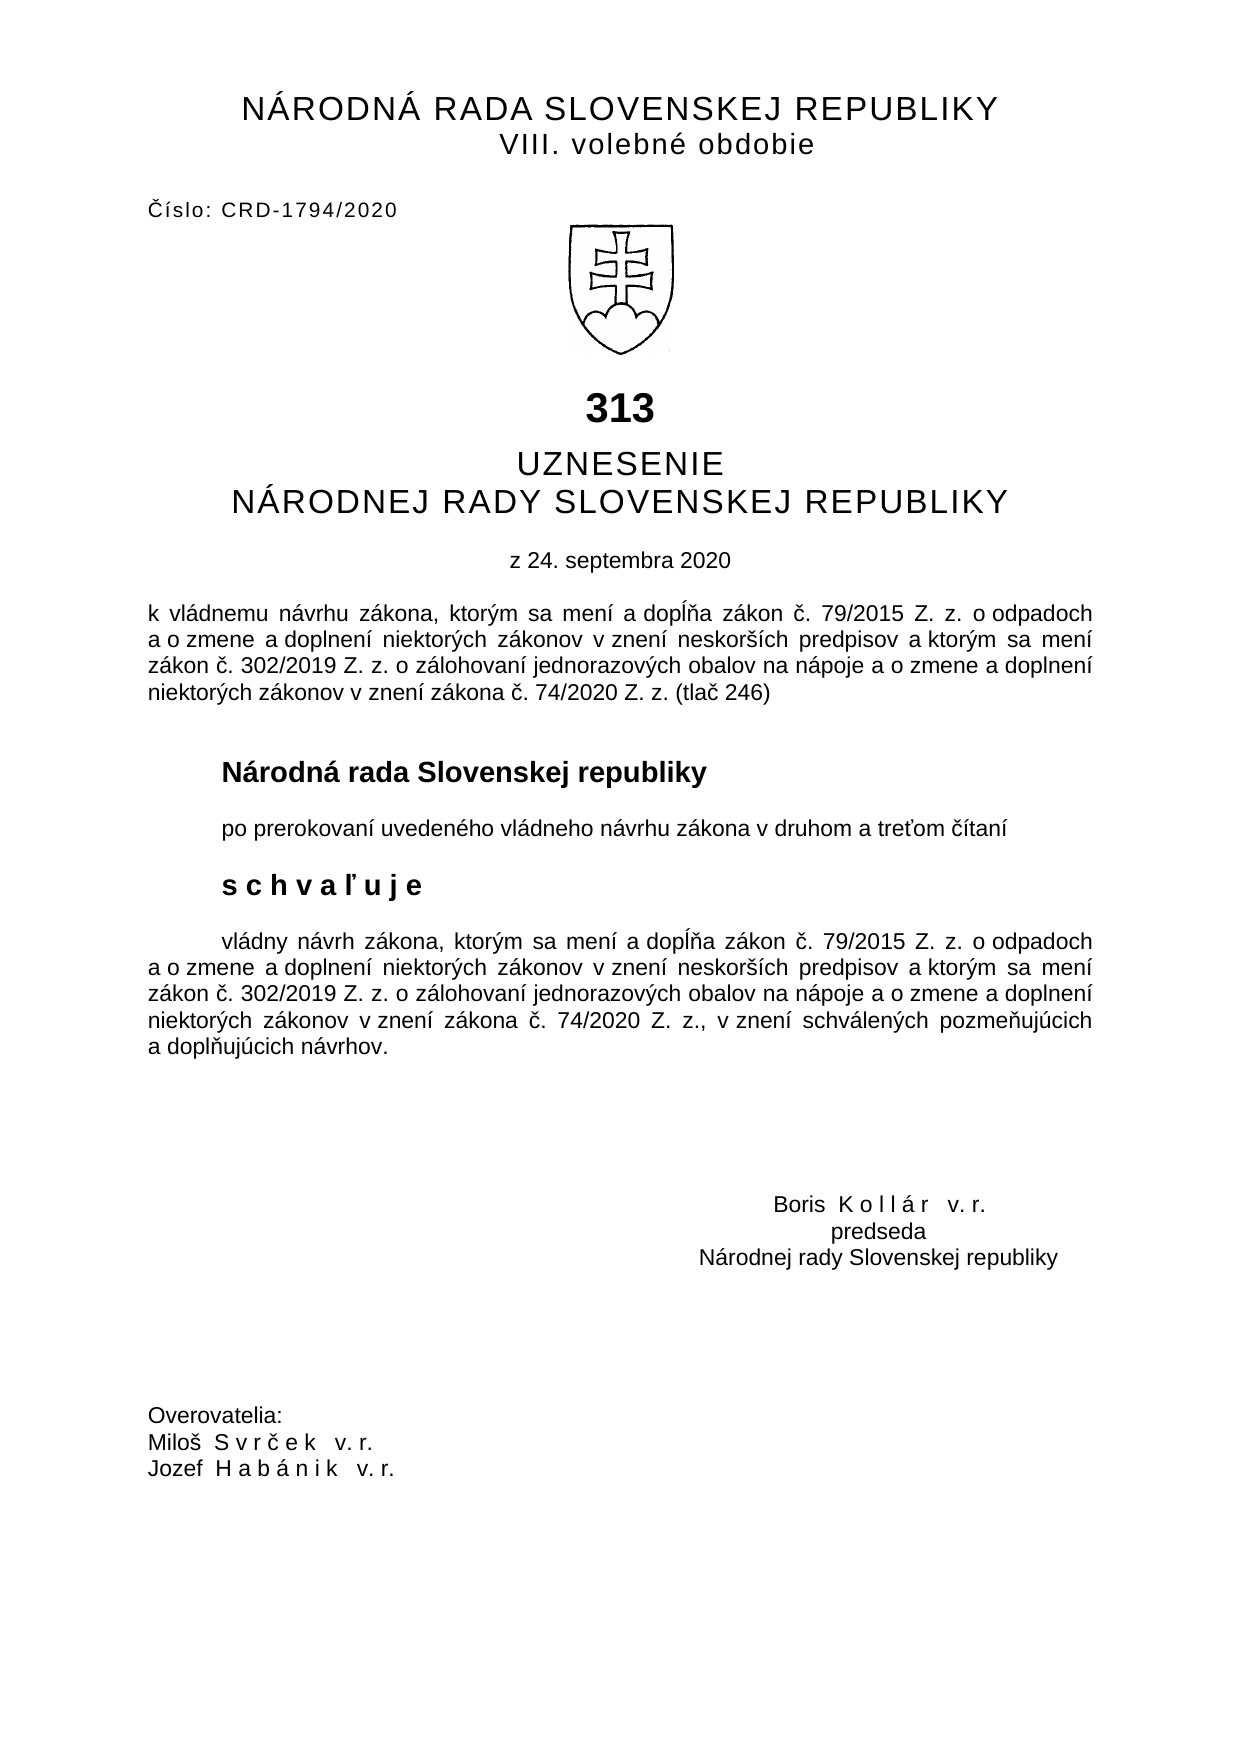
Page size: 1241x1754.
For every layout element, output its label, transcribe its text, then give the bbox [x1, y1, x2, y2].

text predseda [748, 1218, 1092, 1244]
text Národnej rady Slovenskej republiky [664, 1244, 1092, 1270]
text Číslo: CRD-1794/2020 [148, 198, 1092, 222]
text z 24. septembra 2020 [148, 547, 1092, 573]
subtitle NÁRODNÁ RADA SLOVENSKEJ REPUBLIKY [148, 89, 1092, 127]
subtitle UZNESENIE [148, 443, 1092, 482]
text po prerokovaní uvedeného vládneho návrhu zákona v druhom a treťom čítaní [148, 815, 1092, 841]
text k vládnemu návrhu zákona, ktorým sa mení a dopĺňa zákon č. 79/2015 Z. z. o odpadoch a o zmene a doplnení niektorých zákonov v znení neskorších predpisov a ktorým sa mení zákon č. 302/2019 Z. z. o zálohovaní jednorazových obalov na nápoje a o zmene a doplnení niektorých zákonov v znení zákona č. 74/2020 Z. z. (tlač 246) [148, 599, 1092, 705]
text Miloš S v r č e k v. r. [148, 1428, 1092, 1455]
subtitle VIII. volebné obdobie [148, 127, 1092, 161]
text Boris K o l l á r v. r. [674, 1191, 1092, 1218]
text Národná rada Slovenskej republiky [148, 755, 1092, 789]
text Overovatelia: [148, 1402, 1092, 1428]
text s c h v a ľ u j e [148, 868, 1092, 901]
text 313 [148, 383, 1092, 431]
subtitle NÁRODNEJ RADY SLOVENSKEJ REPUBLIKY [148, 482, 1092, 520]
picture [563, 221, 677, 358]
text vládny návrh zákona, ktorým sa mení a dopĺňa zákon č. 79/2015 Z. z. o odpadoch a o zmene a doplnení niektorých zákonov v znení neskorších predpisov a ktorým sa mení zákon č. 302/2019 Z. z. o zálohovaní jednorazových obalov na nápoje a o zmene a doplnení niektorých zákonov v znení zákona č. 74/2020 Z. z., v znení schválených pozmeňujúcich a doplňujúcich návrhov. [148, 928, 1092, 1059]
text Jozef H a b á n i k v. r. [148, 1455, 1092, 1481]
